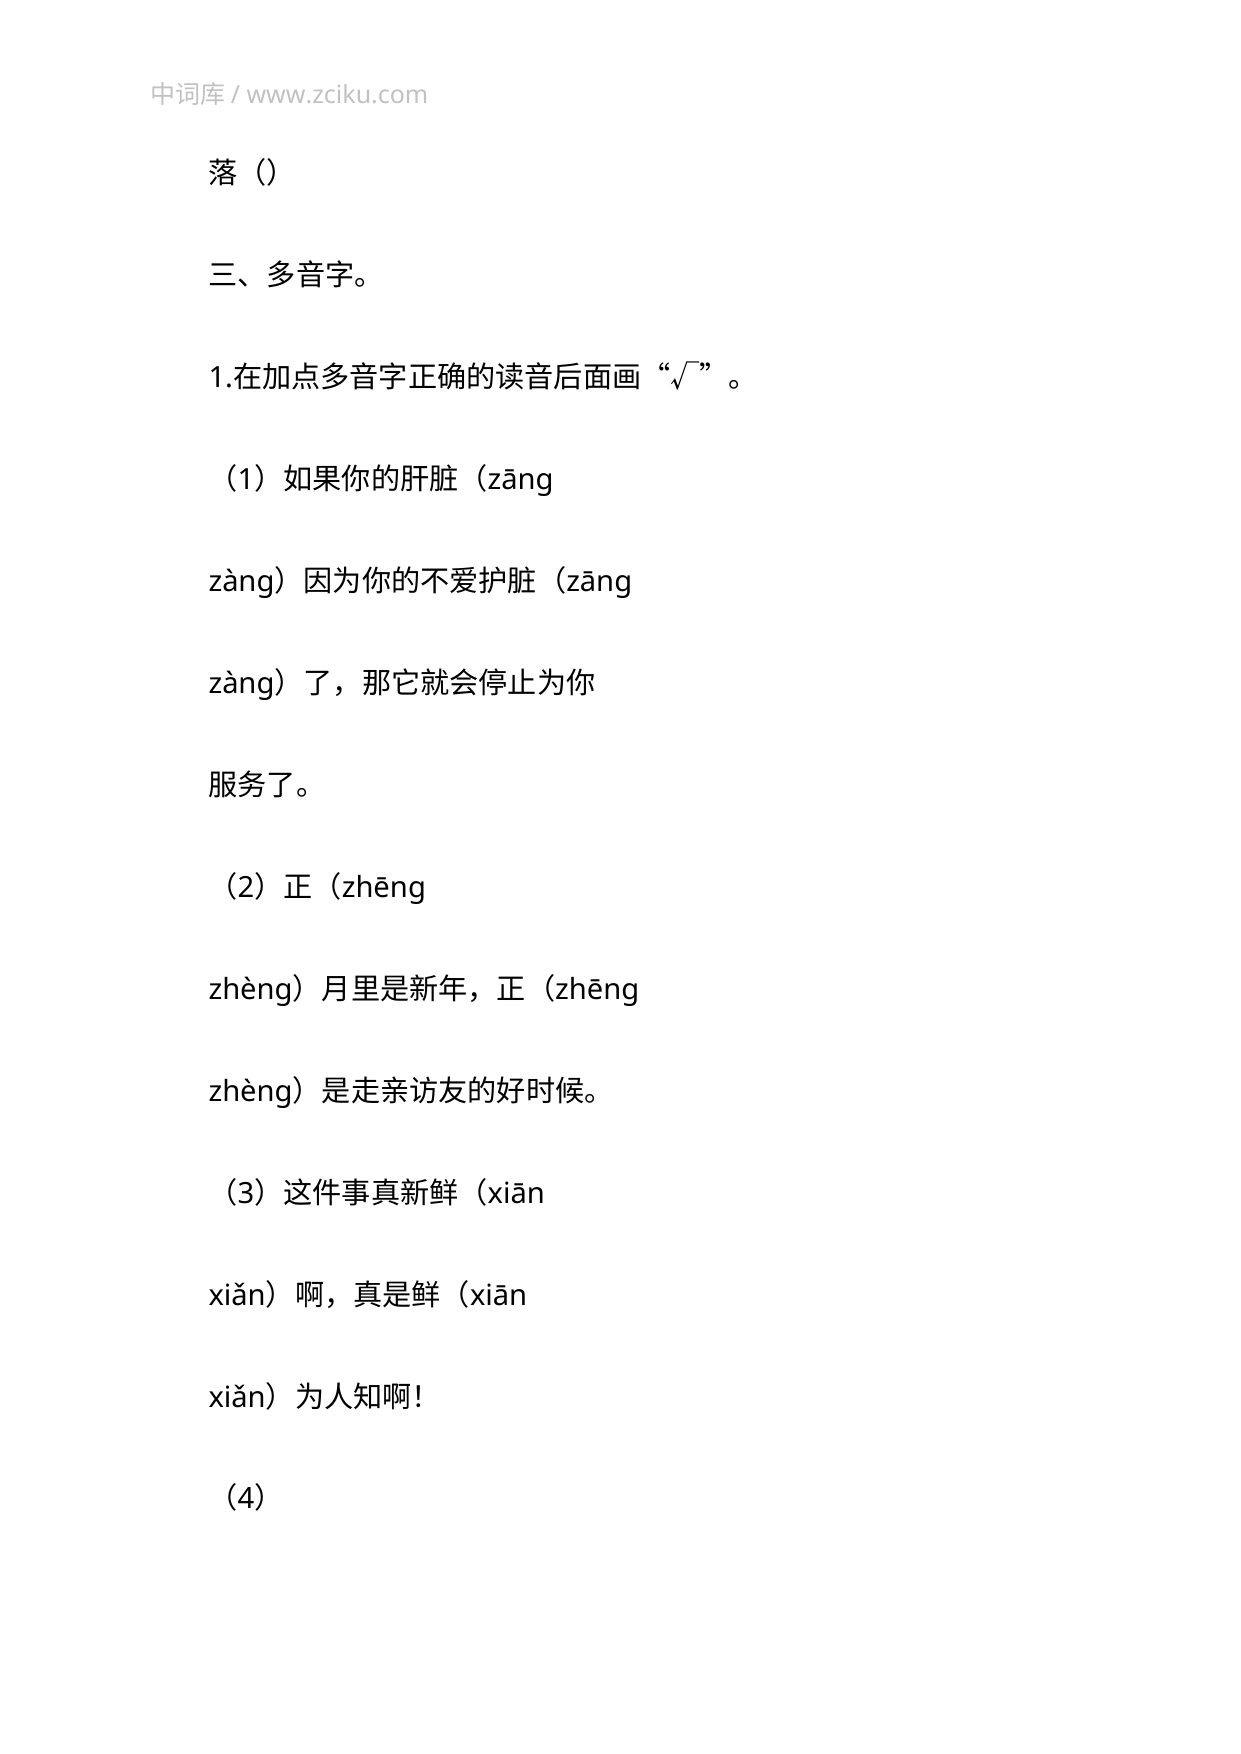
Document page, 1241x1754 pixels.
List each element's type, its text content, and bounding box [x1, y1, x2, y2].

text zhèng）是走亲访友的好时候。 [150, 1067, 1090, 1109]
text （3）这件事真新鲜（xiān [150, 1169, 1090, 1212]
text 1.在加点多音字正确的读音后面画“√”。 [150, 353, 1090, 396]
text （1）如果你的肝脏（zāng [150, 456, 1090, 498]
text zàng）因为你的不爱护脏（zāng [150, 557, 1090, 600]
text xiǎn）啊，真是鲜（xiān [150, 1271, 1090, 1313]
text 三、多音字。 [150, 252, 1090, 294]
text 服务了。 [150, 761, 1090, 804]
text xiǎn）为人知啊！ [150, 1373, 1090, 1416]
text zàng）了，那它就会停止为你 [150, 659, 1090, 702]
text zhèng）月里是新年，正（zhēng [150, 965, 1090, 1008]
text 落（） [150, 150, 1090, 192]
text （4） [150, 1475, 1090, 1517]
text （2）正（zhēng [150, 863, 1090, 906]
